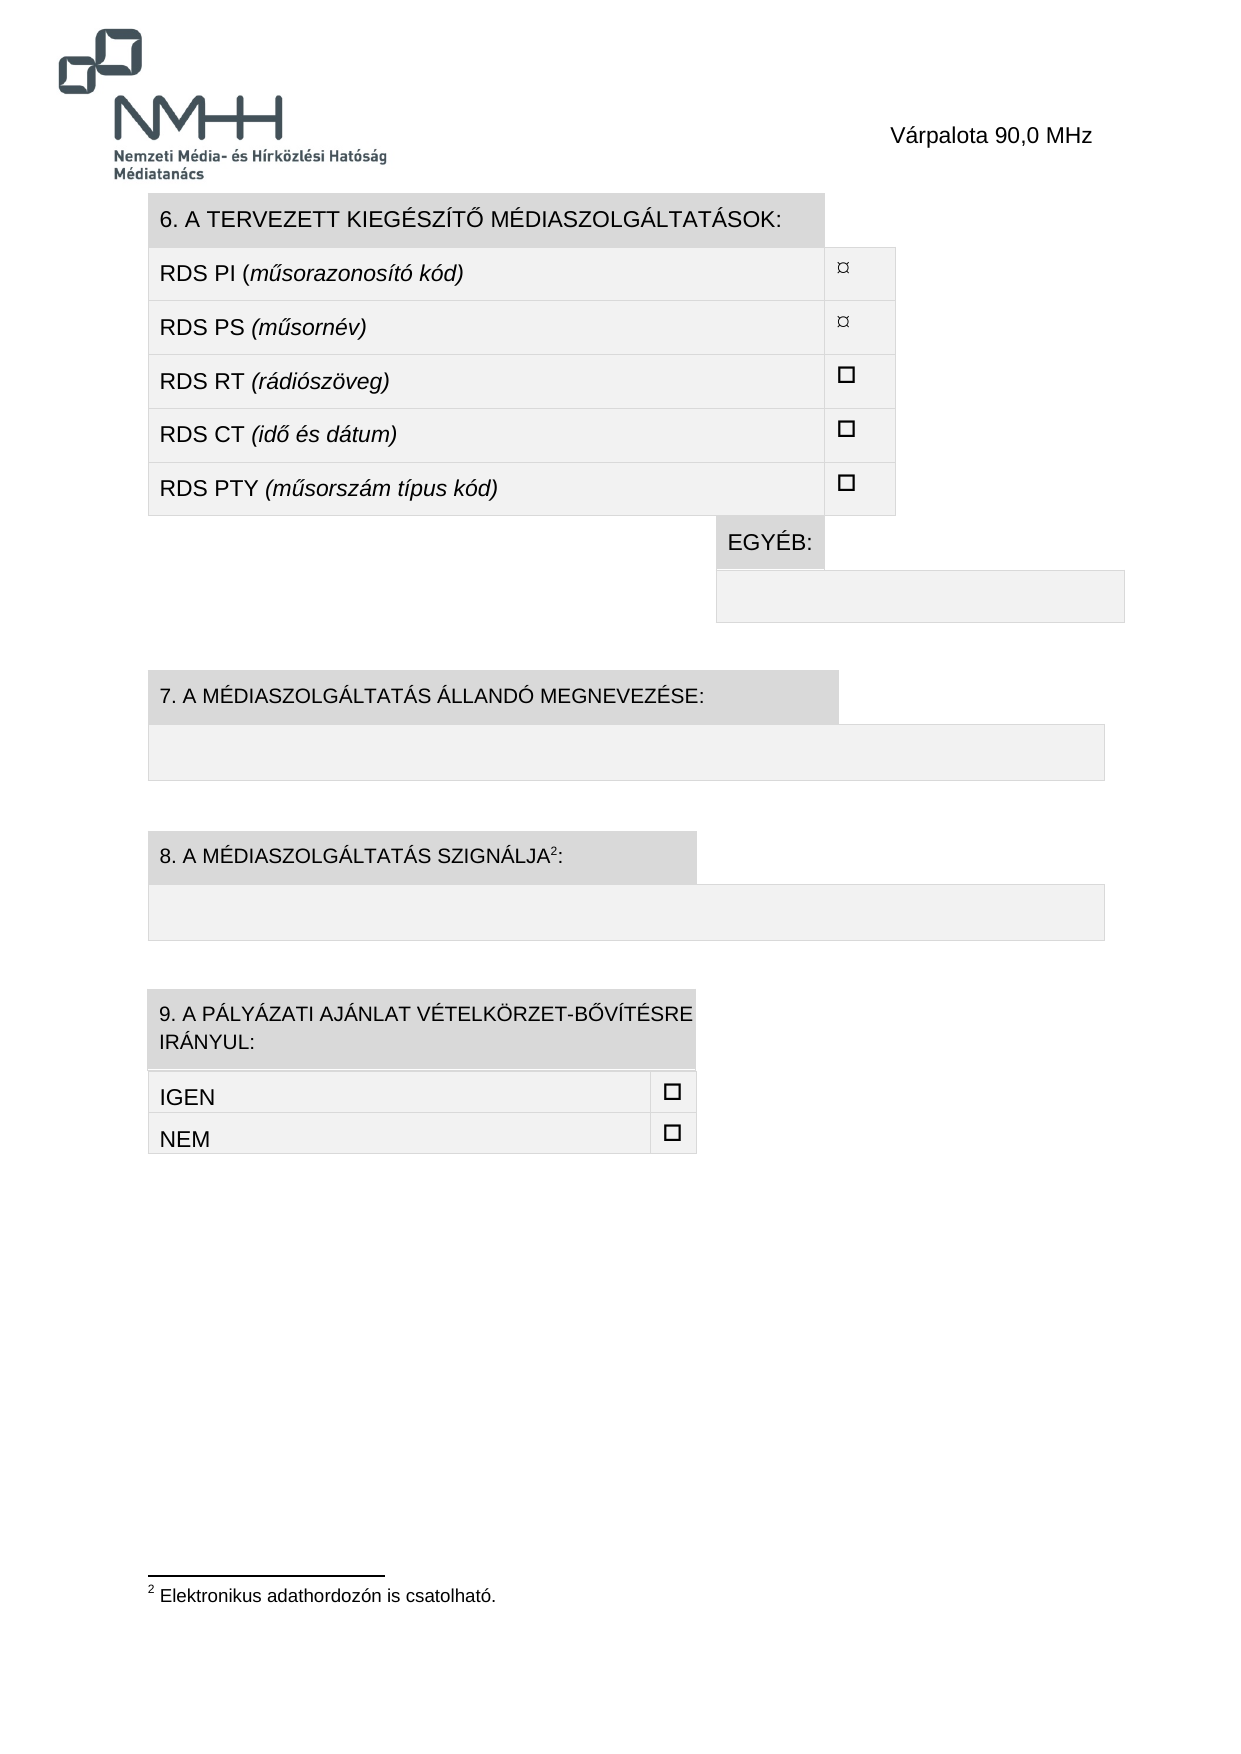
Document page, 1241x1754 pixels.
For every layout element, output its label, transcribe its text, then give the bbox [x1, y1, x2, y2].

table_header 6. a tervezett kiegészítő médiaszolgáltatások: [149, 194, 824, 247]
table_header 7. A médiaszolgáltatás állandó megnevezése: [149, 671, 838, 724]
table_cell [149, 885, 1104, 940]
table_cell [825, 409, 895, 462]
table_cell egyéb: [717, 516, 824, 569]
table_cell [651, 1113, 696, 1153]
table_cell [825, 355, 895, 408]
table_cell [825, 301, 895, 354]
table_cell [717, 571, 1124, 622]
picture [47, 19, 409, 193]
table_cell [825, 463, 895, 515]
table_cell RDS rt (rádiószöveg) [149, 355, 824, 408]
table_cell RDS ct (idő és dátum) [149, 409, 824, 462]
table_cell [825, 248, 895, 300]
table_header [651, 1072, 696, 1112]
table_cell [149, 725, 1104, 780]
table_cell RDS PI (műsorazonosító kód) [149, 248, 824, 300]
table_cell RDS PTY (műsorszám típus kód) [149, 463, 824, 515]
table_cell NEM [149, 1113, 650, 1153]
table_header IGEN [149, 1072, 650, 1112]
table_header 8. A médiaszolgáltatás szignálja: [149, 832, 696, 884]
table_cell RDS PS (műsornév) [149, 301, 824, 354]
table_header 9. A pályázati ajánlat vételkörzet-bővítésre irányul: [148, 990, 695, 1069]
